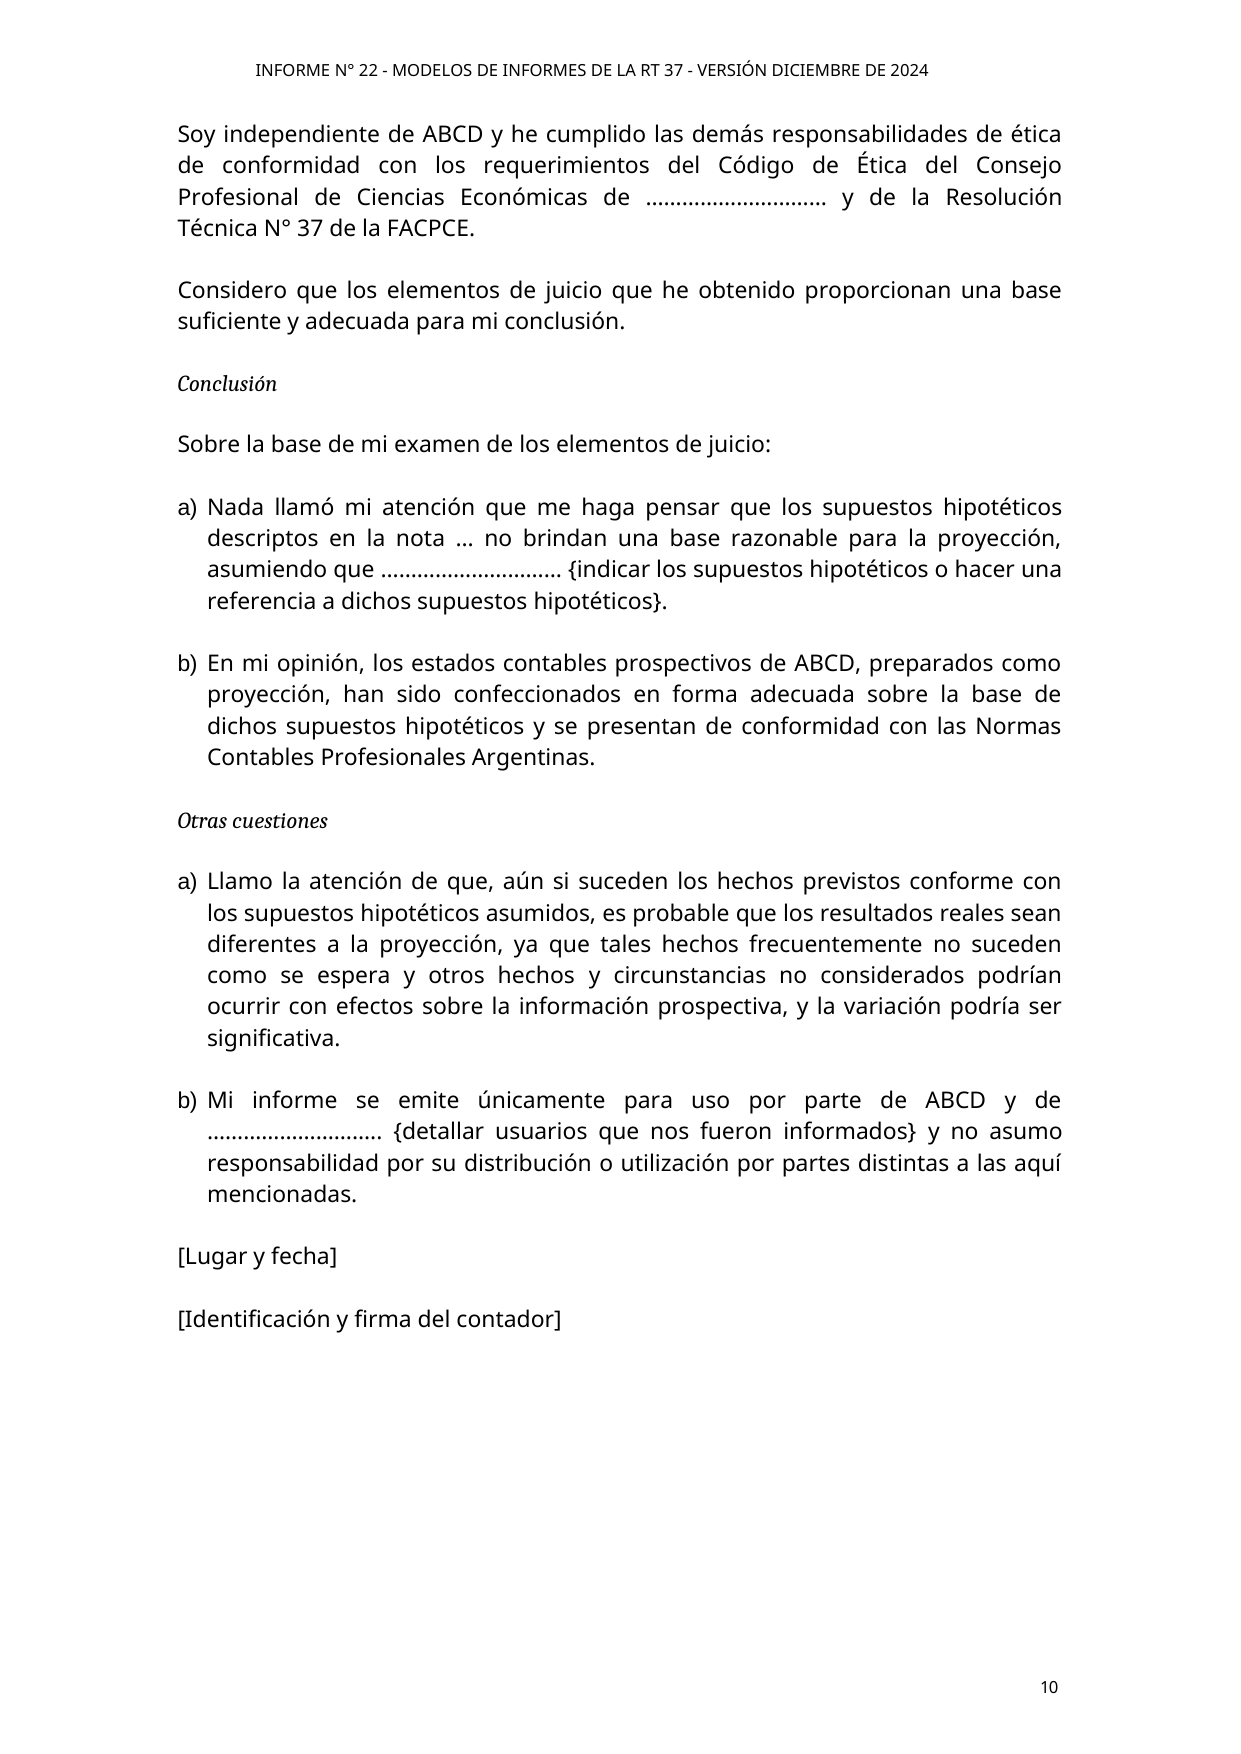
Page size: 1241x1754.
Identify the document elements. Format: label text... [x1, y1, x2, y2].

list Llamo la atención de que, aún si suceden los hechos previstos conforme con los supuestos hipotéticos asumidos, es probable que los resultados reales sean diferentes a la proyección, ya que tales hechos frecuentemente no suceden como se espera y otros hechos y circunstancias no considerados podrían ocurrir con efectos sobre la información prospectiva, y la variación podría ser significativa. [177, 865, 1063, 1053]
list En mi opinión, los estados contables prospectivos de ABCD, preparados como proyección, han sido confeccionados en forma adecuada sobre la base de dichos supuestos hipotéticos y se presentan de conformidad con las Normas Contables Profesionales Argentinas. [177, 647, 1063, 772]
subtitle Otras cuestiones [177, 808, 1063, 834]
text Sobre la base de mi examen de los elementos de juicio: [177, 428, 1063, 460]
list Nada llamó mi atención que me haga pensar que los supuestos hipotéticos descriptos en la nota … no brindan una base razonable para la proyección, asumiendo que ………………………… {indicar los supuestos hipotéticos o hacer una referencia a dichos supuestos hipotéticos}. [177, 491, 1063, 616]
text [Identificación y firma del contador] [177, 1303, 1063, 1334]
text Considero que los elementos de juicio que he obtenido proporcionan una base suficiente y adecuada para mi conclusión. [177, 274, 1063, 336]
text Soy independiente de ABCD y he cumplido las demás responsabilidades de ética de conformidad con los requerimientos del Código de Ética del Consejo Profesional de Ciencias Económicas de ………………………… y de la Resolución Técnica N° 37 de la FACPCE. [177, 118, 1063, 243]
list Mi informe se emite únicamente para uso por parte de ABCD y de ……………………….. {detallar usuarios que nos fueron informados} y no asumo responsabilidad por su distribución o utilización por partes distintas a las aquí mencionadas. [177, 1084, 1063, 1209]
text [Lugar y fecha] [177, 1240, 1063, 1271]
subtitle Conclusión [177, 371, 1063, 397]
